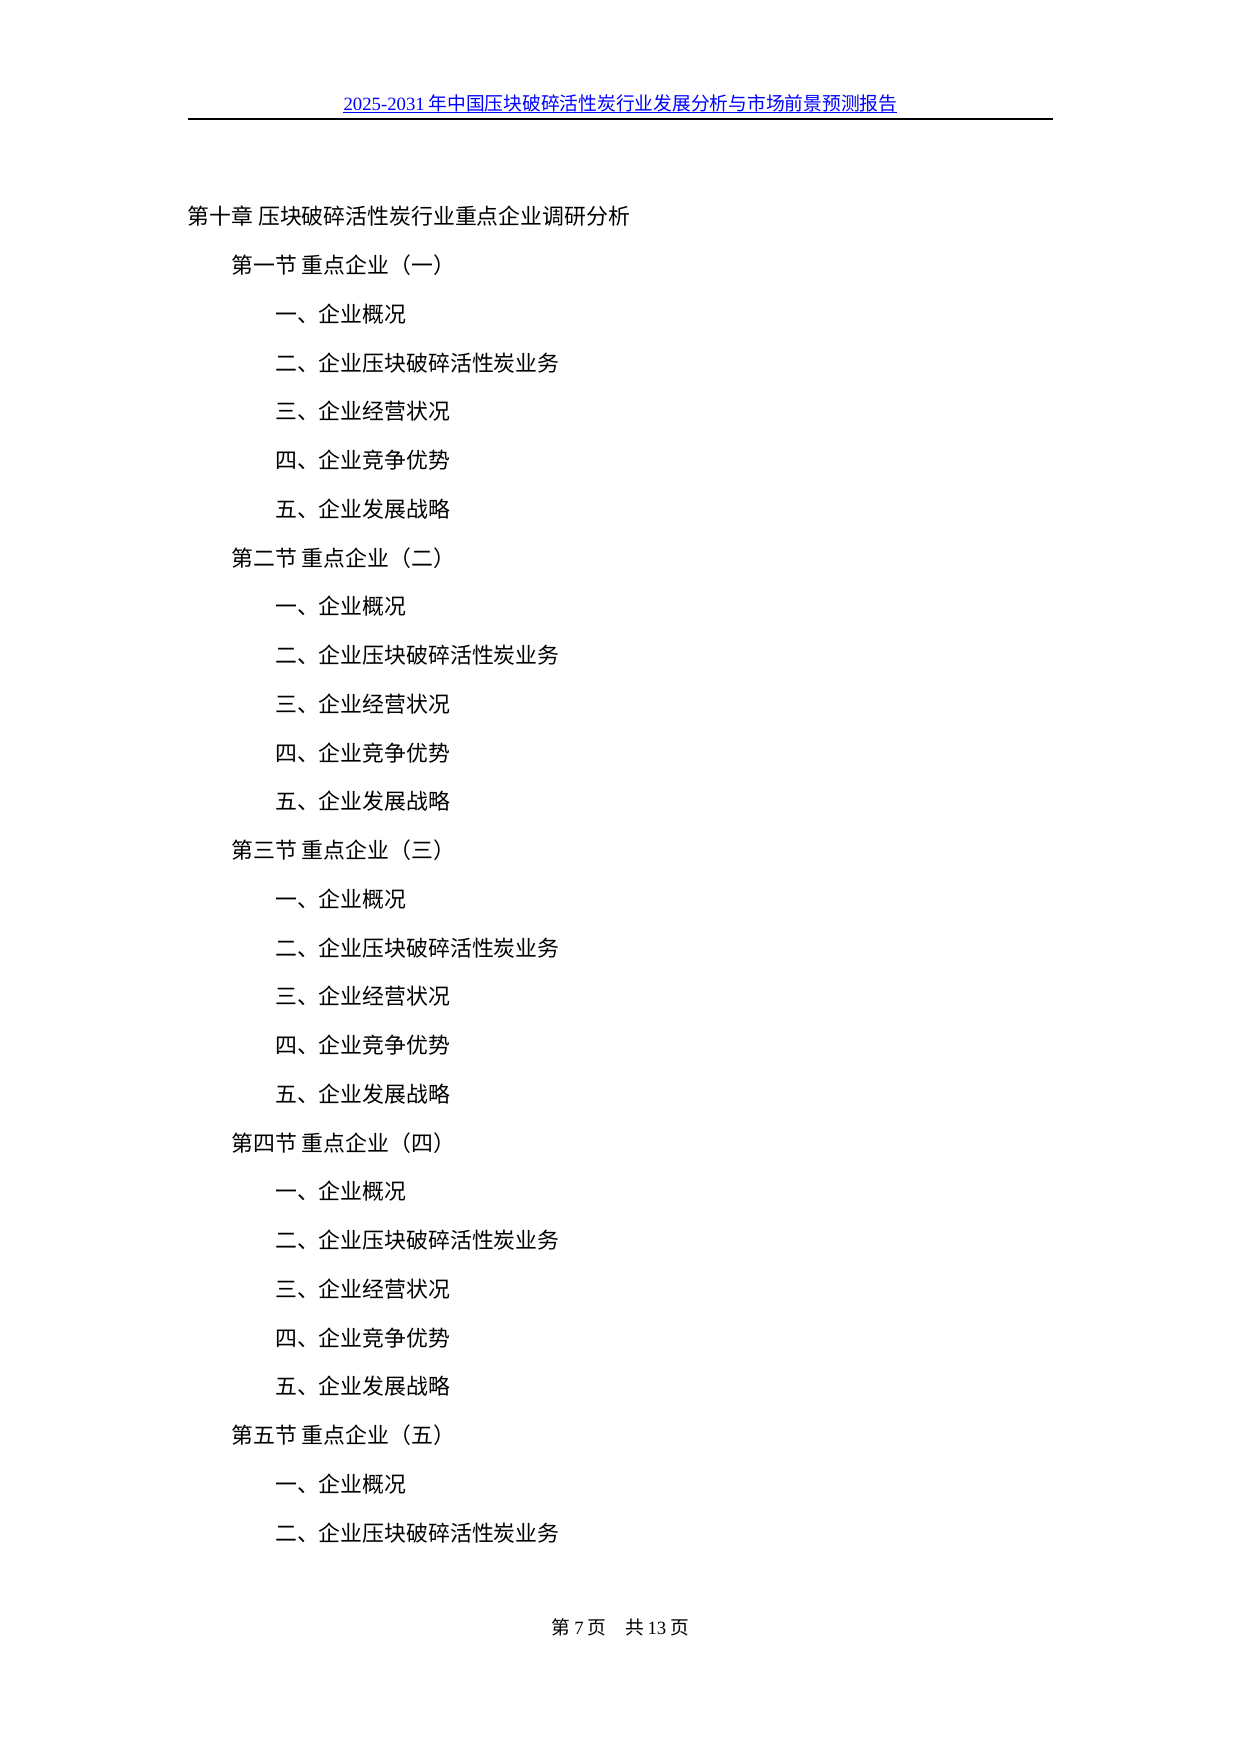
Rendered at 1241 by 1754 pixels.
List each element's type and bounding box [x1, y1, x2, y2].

text [187, 150, 1053, 1548]
